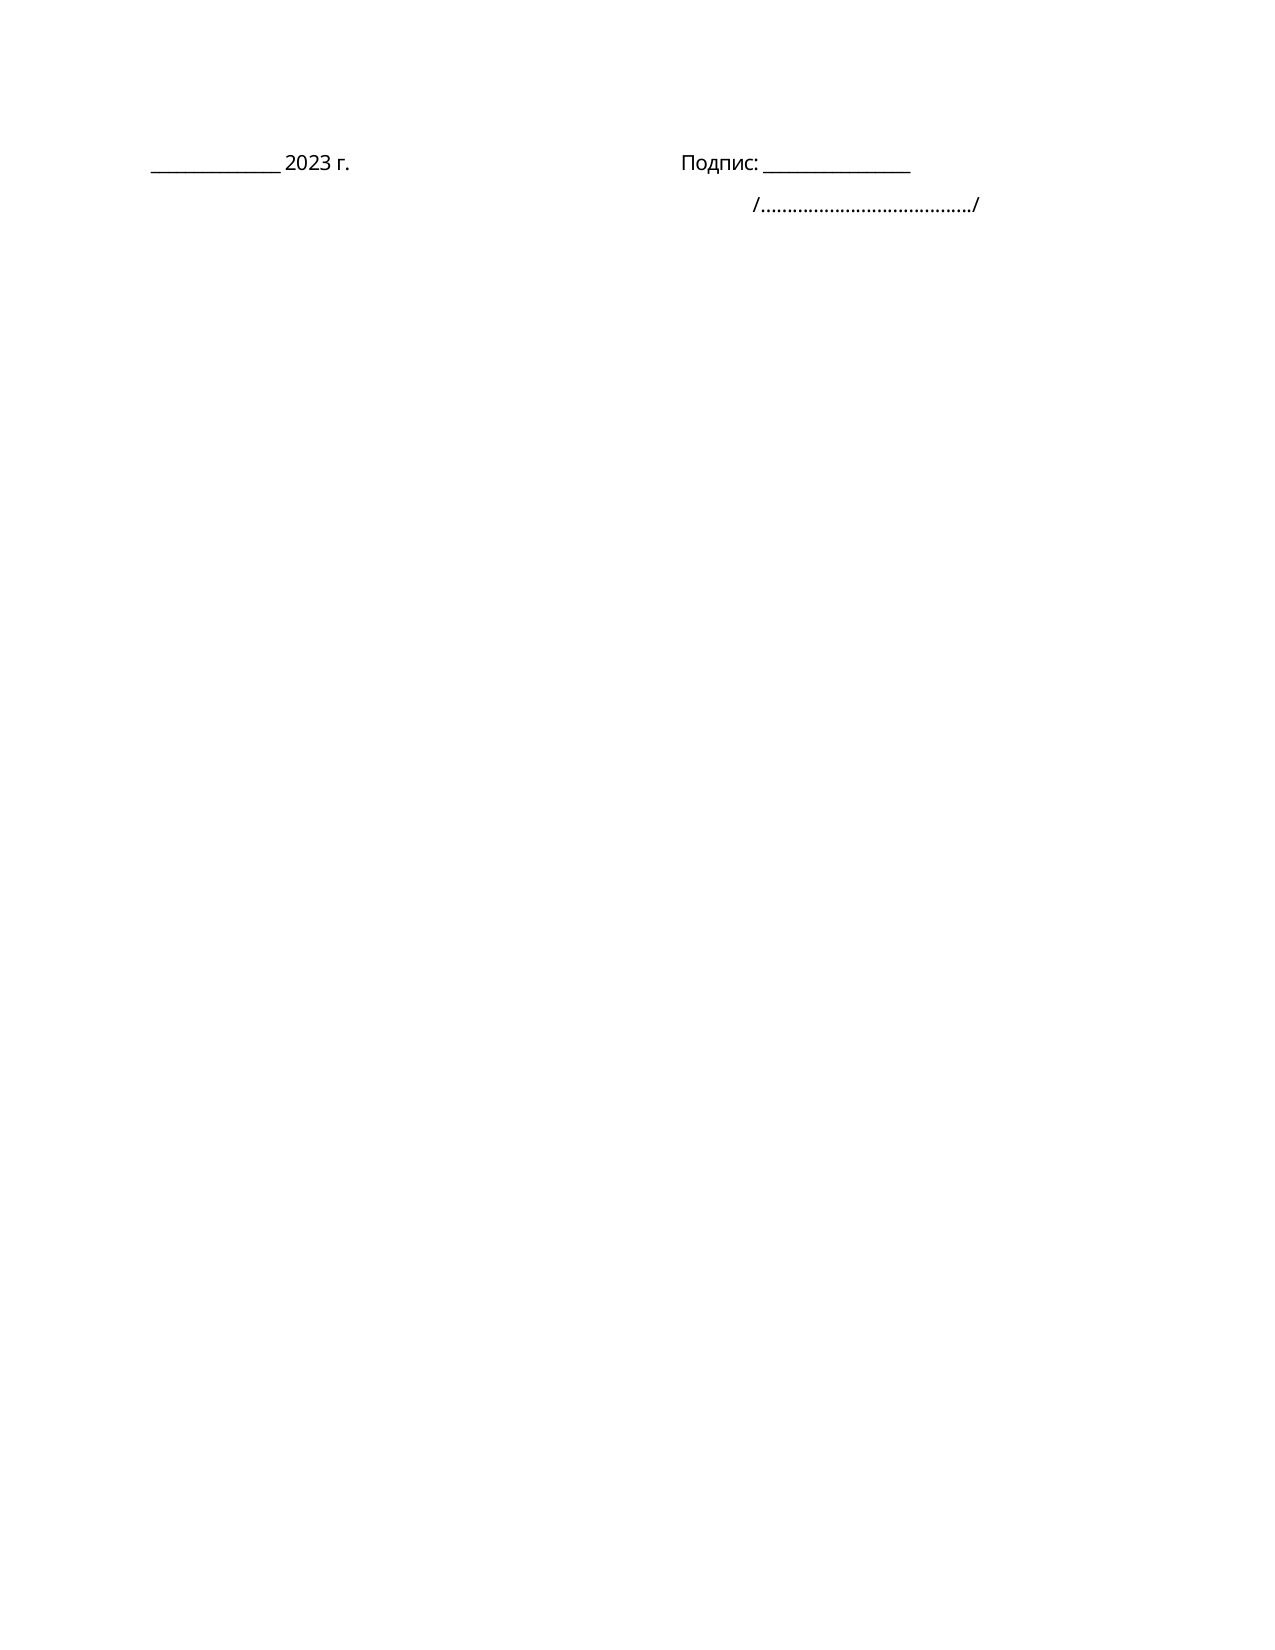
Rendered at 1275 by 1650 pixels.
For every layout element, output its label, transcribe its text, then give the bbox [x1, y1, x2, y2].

text _______________ 2023 г. Подпис: _________________ [151, 148, 1127, 176]
text /…………………………………./ [148, 190, 1127, 219]
